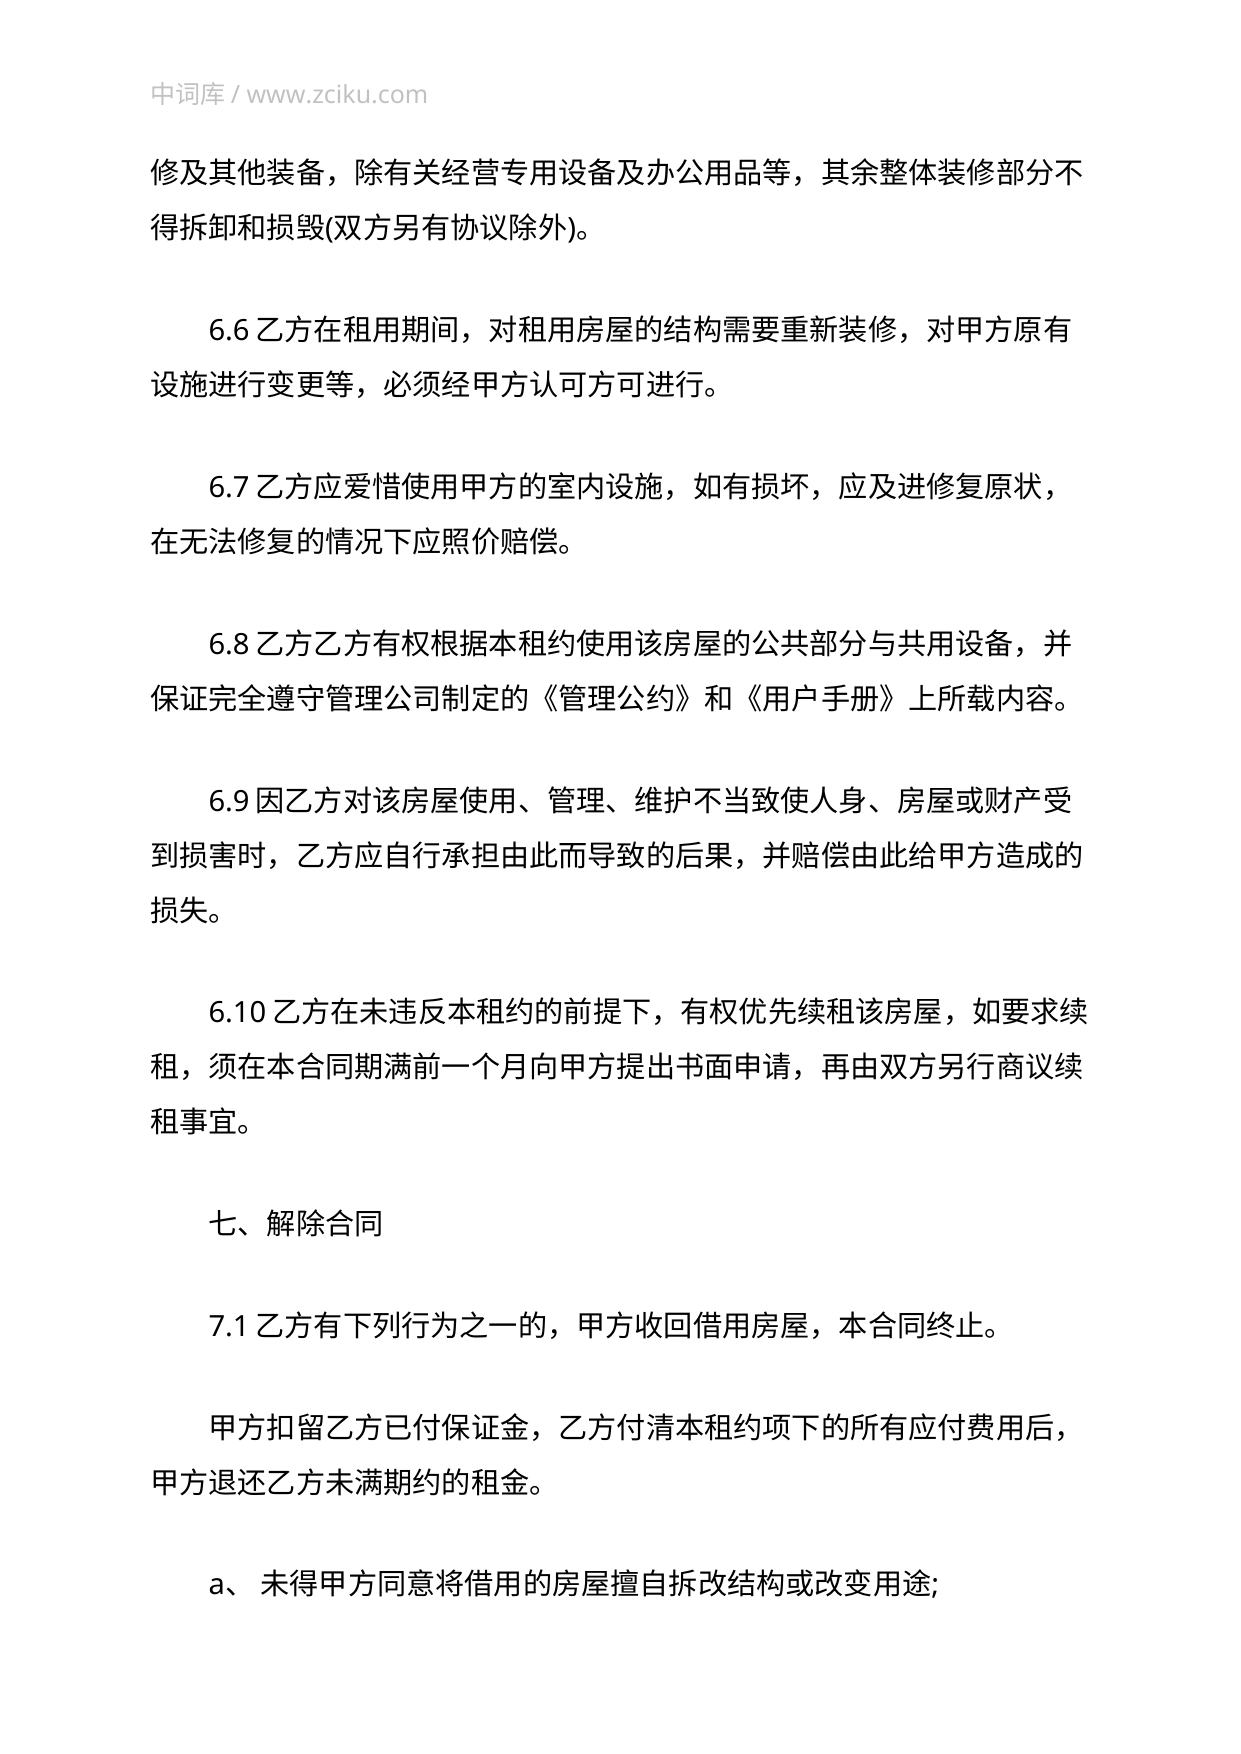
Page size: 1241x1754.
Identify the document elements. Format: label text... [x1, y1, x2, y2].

text 7.1乙方有下列行为之一的，甲方收回借用房屋，本合同终止。 [150, 1302, 1090, 1345]
text a、 未得甲方同意将借用的房屋擅自拆改结构或改变用途; [150, 1561, 1090, 1603]
text 6.9因乙方对该房屋使用、管理、维护不当致使人身、房屋或财产受到损害时，乙方应自行承担由此而导致的后果，并赔偿由此给甲方造成的损失。 [150, 777, 1090, 929]
text 6.10乙方在未违反本租约的前提下，有权优先续租该房屋，如要求续租，须在本合同期满前一个月向甲方提出书面申请，再由双方另行商议续租事宜。 [150, 989, 1090, 1141]
text 6.6乙方在租用期间，对租用房屋的结构需要重新装修，对甲方原有设施进行变更等，必须经甲方认可方可进行。 [150, 307, 1090, 404]
text 甲方扣留乙方已付保证金，乙方付清本租约项下的所有应付费用后，甲方退还乙方未满期约的租金。 [150, 1404, 1090, 1501]
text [150, 150, 1090, 247]
text 6.7乙方应爱惜使用甲方的室内设施，如有损坏，应及进修复原状，在无法修复的情况下应照价赔偿。 [150, 464, 1090, 561]
text 6.8乙方乙方有权根据本租约使用该房屋的公共部分与共用设备，并保证完全遵守管理公司制定的《管理公约》和《用户手册》上所载内容。 [150, 620, 1090, 718]
text 七、解除合同 [150, 1201, 1090, 1243]
